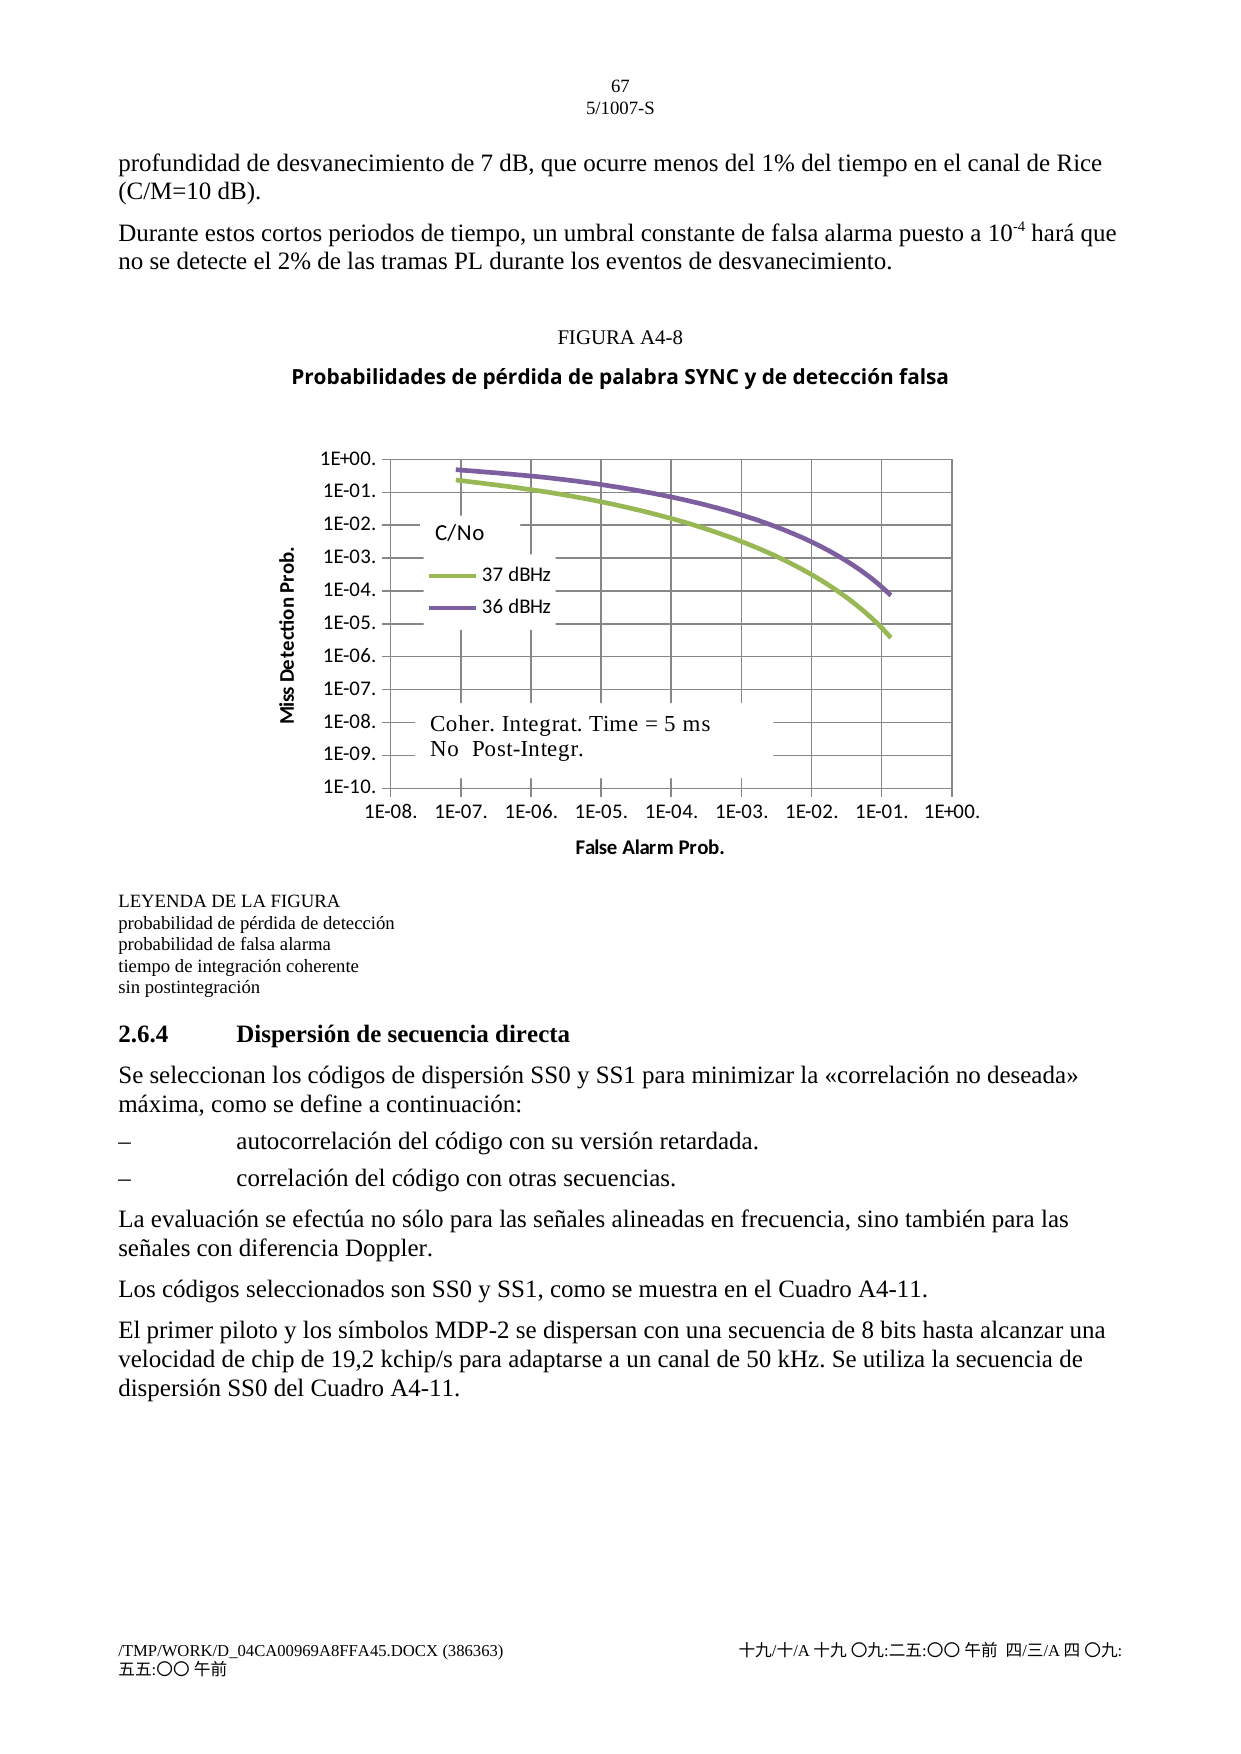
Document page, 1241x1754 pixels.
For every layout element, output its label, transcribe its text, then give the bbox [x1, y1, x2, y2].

text Los códigos seleccionados son SS0 y SS1, como se muestra en el Cuadro A4-11. [118, 1274, 1122, 1303]
text – autocorrelación del código con su versión retardada. [118, 1126, 1122, 1155]
text FigurA A4-8 [118, 325, 1122, 349]
subtitle 2.6.4 Dispersión de secuencia directa [118, 1019, 1122, 1048]
text probabilidad de pérdida de detección [118, 912, 1122, 933]
text El primer piloto y los símbolos MDP-2 se dispersan con una secuencia de 8 bits hasta alcanzar una velocidad de chip de 19,2 kchip/s para adaptarse a un canal de 50 kHz. Se utiliza la secuencia de dispersión SS0 del Cuadro A4-11. [118, 1316, 1122, 1402]
text La evaluación se efectúa no sólo para las señales alineadas en frecuencia, sino también para las señales con diferencia Doppler. [118, 1204, 1122, 1262]
text Durante estos cortos periodos de tiempo, un umbral constante de falsa alarma puesto a 10-4 hará que no se detecte el 2% de las tramas PL durante los eventos de desvanecimiento. [118, 218, 1122, 275]
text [118, 148, 1122, 205]
text tiempo de integración coherente [118, 955, 1122, 976]
text – correlación del código con otras secuencias. [118, 1163, 1122, 1192]
text sin postintegración [118, 976, 1122, 998]
text probabilidad de falsa alarma [118, 933, 1122, 955]
text Se seleccionan los códigos de dispersión SS0 y SS1 para minimizar la «correlación no deseada» máxima, como se define a continuación: [118, 1060, 1122, 1118]
text LEYENDA DE LA FIGURA [118, 890, 1122, 912]
title Probabilidades de pérdida de palabra SYNC y de detección falsa [118, 362, 1122, 390]
